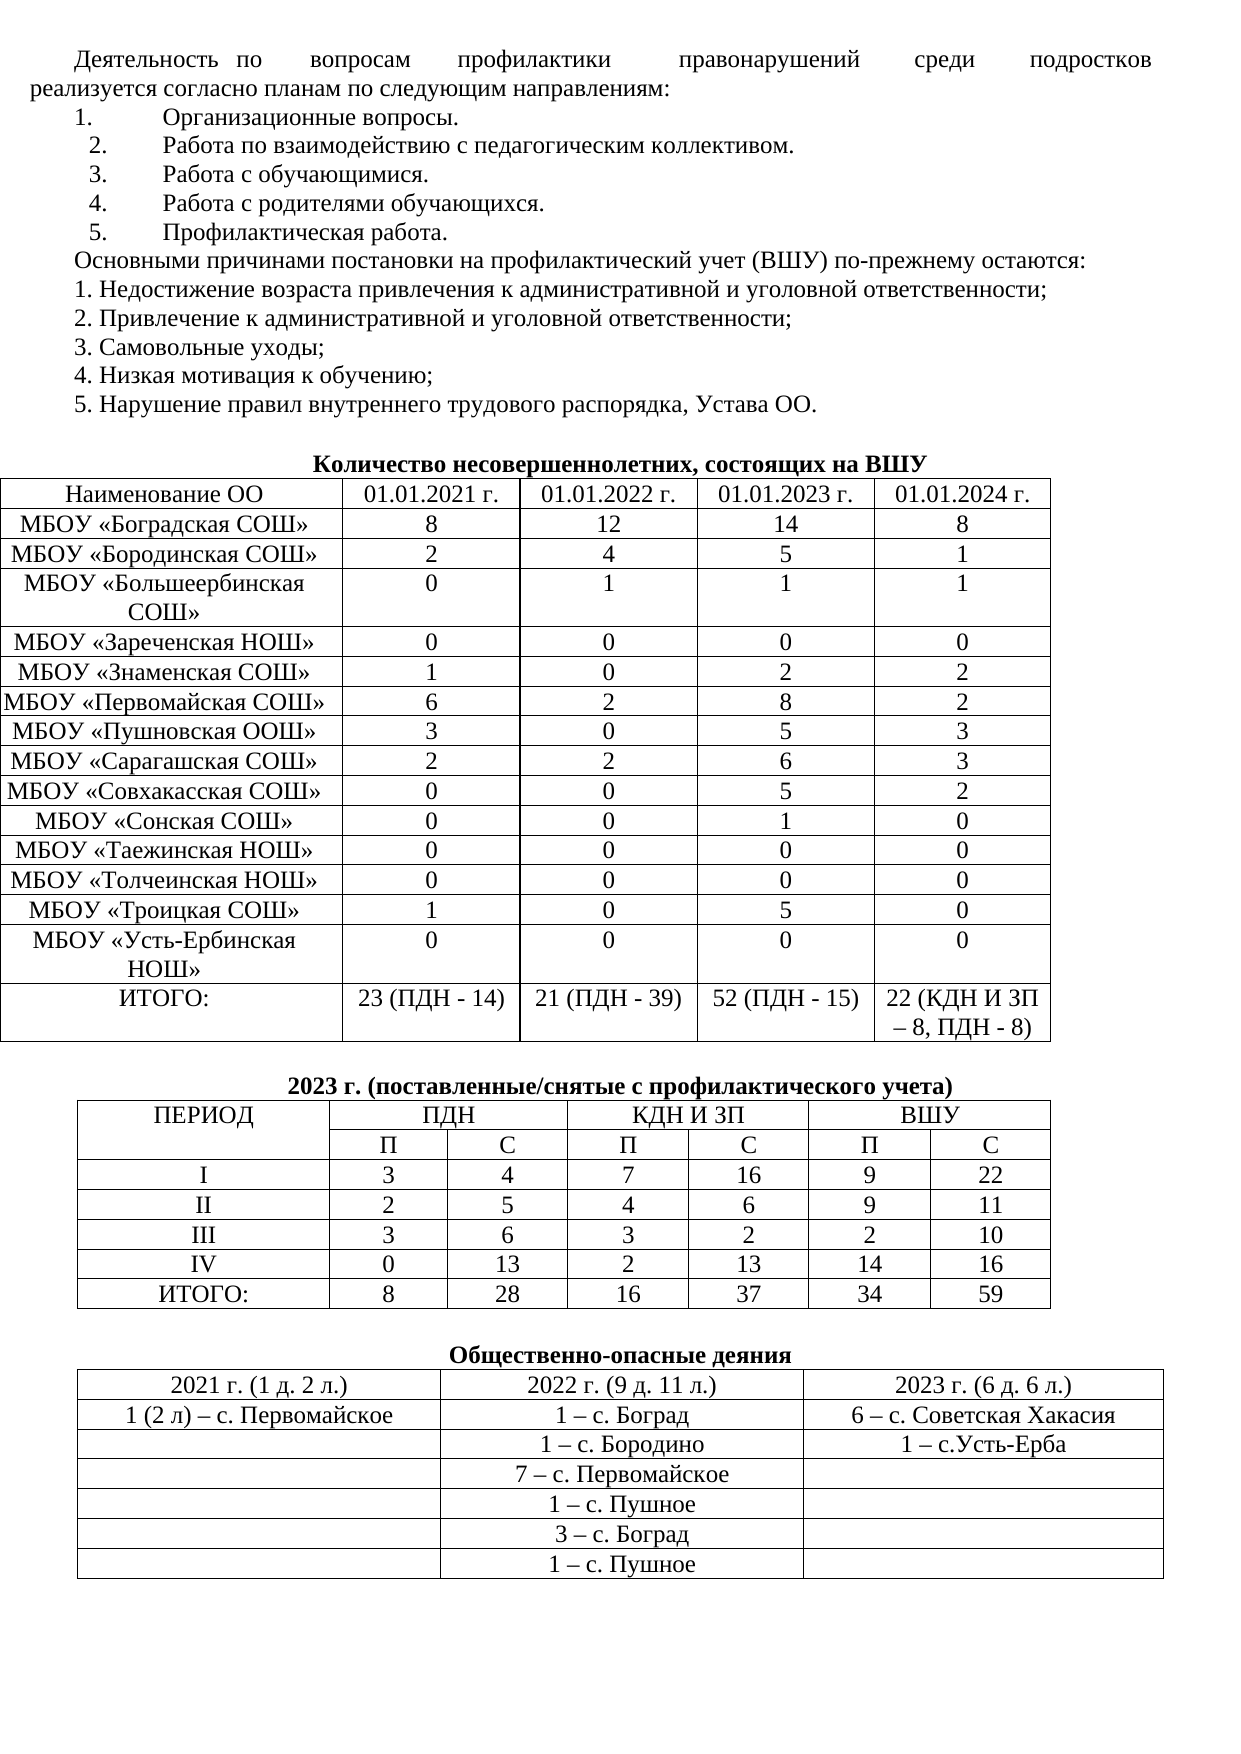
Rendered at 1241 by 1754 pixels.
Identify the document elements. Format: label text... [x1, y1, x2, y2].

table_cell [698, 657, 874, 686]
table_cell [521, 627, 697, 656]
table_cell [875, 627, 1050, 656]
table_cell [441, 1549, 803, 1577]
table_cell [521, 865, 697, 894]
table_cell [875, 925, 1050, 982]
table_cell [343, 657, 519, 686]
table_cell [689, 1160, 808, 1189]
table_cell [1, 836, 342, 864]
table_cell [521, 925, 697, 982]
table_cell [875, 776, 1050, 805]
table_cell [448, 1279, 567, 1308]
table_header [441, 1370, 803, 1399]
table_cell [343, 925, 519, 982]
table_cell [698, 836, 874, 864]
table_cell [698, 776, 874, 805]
text 3. Работа с обучающимися. [89, 159, 1152, 188]
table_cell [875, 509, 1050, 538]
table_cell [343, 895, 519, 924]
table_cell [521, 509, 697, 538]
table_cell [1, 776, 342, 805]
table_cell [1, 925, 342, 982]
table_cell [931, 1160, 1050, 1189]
list 2023 г. (поставленные/снятые с профилактического учета) [89, 1071, 1152, 1099]
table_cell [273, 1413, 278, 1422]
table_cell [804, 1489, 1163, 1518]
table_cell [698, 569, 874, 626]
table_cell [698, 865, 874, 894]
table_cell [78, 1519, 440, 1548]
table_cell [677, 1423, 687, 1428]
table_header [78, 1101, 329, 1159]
text 2. Работа по взаимодействию с педагогическим коллективом. [89, 131, 1152, 159]
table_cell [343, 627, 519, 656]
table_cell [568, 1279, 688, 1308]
text 5. Нарушение правил внутреннего трудового распорядка, Устава ОО. [29, 389, 1152, 418]
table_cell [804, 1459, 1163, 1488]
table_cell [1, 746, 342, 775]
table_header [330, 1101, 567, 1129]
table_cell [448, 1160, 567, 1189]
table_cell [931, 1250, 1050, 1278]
text 1. Недостижение возраста привлечения к административной и уголовной ответственности; [29, 274, 1152, 303]
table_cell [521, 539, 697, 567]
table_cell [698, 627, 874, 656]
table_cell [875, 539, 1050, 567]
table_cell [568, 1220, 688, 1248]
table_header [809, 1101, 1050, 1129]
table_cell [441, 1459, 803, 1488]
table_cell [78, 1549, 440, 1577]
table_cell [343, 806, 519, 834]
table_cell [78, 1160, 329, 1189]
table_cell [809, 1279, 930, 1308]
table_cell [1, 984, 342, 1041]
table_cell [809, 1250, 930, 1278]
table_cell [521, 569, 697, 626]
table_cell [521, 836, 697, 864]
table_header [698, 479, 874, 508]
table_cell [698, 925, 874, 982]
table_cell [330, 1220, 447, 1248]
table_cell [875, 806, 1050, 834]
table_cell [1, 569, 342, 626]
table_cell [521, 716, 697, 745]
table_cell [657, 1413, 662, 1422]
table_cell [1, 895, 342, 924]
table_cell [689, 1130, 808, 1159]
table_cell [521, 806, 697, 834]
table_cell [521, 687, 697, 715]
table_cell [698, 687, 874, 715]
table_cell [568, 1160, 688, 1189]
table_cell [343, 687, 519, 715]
text 3. Самовольные уходы; [29, 332, 1152, 361]
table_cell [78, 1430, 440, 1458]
text 1. Организационные вопросы. [29, 102, 1152, 131]
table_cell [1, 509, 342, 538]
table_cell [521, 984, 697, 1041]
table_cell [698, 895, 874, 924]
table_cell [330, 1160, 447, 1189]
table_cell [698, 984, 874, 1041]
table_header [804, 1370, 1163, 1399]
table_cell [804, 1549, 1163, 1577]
text 4. Низкая мотивация к обучению; [29, 361, 1152, 389]
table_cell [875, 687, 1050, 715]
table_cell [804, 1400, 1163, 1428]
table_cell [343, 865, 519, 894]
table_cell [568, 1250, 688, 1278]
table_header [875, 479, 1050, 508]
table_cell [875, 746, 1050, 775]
text 5. Профилактическая работа. [89, 217, 1152, 246]
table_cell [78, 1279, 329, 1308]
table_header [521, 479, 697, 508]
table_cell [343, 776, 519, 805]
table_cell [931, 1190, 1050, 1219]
text 2. Привлечение к административной и уголовной ответственности; [29, 303, 1152, 332]
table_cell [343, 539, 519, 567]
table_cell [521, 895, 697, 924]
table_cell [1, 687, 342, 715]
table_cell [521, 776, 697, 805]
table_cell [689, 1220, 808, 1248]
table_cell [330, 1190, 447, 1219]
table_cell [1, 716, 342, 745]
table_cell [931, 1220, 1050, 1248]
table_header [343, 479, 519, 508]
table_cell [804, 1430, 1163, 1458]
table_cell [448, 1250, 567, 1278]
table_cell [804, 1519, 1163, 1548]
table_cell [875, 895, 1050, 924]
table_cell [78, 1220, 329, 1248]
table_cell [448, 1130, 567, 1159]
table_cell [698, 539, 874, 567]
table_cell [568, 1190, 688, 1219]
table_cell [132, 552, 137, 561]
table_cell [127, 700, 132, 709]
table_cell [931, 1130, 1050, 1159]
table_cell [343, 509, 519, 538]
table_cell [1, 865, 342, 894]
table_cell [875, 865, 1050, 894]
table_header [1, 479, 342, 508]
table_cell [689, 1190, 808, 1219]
list Общественно-опасные деяния [89, 1340, 1152, 1369]
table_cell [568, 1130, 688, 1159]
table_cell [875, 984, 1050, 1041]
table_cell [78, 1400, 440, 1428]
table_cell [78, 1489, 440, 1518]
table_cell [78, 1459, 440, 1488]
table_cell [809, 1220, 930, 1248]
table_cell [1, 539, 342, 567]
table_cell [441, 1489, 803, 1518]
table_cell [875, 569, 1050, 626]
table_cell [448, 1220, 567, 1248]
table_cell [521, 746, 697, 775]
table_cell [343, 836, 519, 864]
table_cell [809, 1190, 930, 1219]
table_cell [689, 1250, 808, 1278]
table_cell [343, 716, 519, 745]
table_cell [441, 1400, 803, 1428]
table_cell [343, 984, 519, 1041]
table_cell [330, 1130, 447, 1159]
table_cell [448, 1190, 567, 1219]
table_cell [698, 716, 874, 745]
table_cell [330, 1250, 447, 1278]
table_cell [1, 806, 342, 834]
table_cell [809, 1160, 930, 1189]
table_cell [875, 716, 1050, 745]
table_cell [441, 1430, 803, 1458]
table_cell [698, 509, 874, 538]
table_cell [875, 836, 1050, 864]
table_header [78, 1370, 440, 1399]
list Количество несовершеннолетних, состоящих на ВШУ [89, 449, 1152, 478]
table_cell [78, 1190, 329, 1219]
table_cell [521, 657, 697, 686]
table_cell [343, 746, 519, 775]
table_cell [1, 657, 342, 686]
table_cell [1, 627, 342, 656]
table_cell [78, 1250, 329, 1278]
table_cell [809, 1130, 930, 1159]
text Основными причинами постановки на профилактический учет (ВШУ) по-прежнему остаются: [29, 246, 1152, 274]
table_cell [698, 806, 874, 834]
text 4. Работа с родителями обучающихся. [89, 188, 1152, 217]
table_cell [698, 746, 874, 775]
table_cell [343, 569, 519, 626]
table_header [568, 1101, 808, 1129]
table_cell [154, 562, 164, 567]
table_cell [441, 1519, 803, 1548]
text Деятельность по вопросам профилактики правонарушений среди подростков реализуется согласно планам по следующим направлениям: [29, 44, 1152, 102]
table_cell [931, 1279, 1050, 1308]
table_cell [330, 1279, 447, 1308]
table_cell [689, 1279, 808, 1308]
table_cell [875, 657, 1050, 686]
